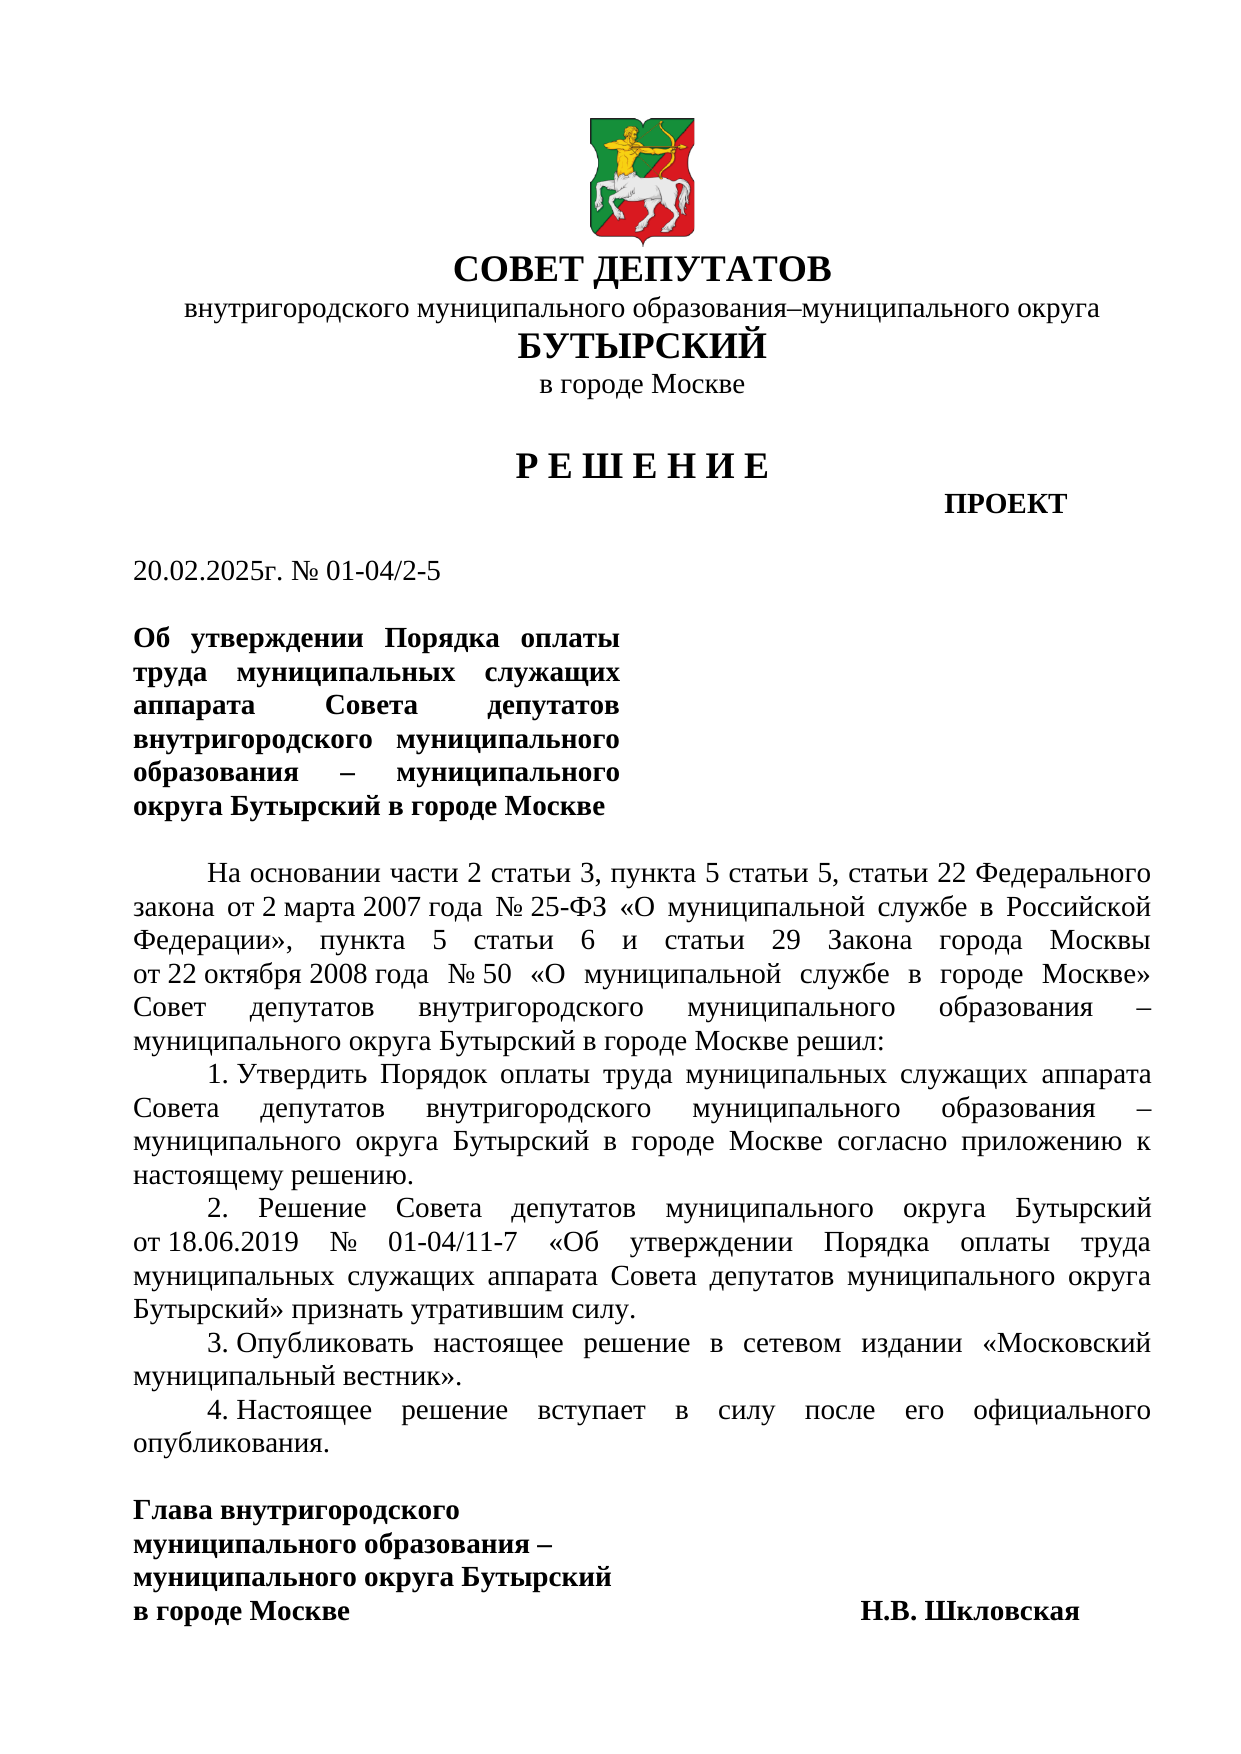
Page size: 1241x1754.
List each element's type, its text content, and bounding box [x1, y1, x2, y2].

text в городе Москве Н.В. Шкловская [133, 1593, 1152, 1627]
text БУТЫРСКИЙ [133, 323, 1152, 366]
text Р Е Ш Е Н И Е [133, 443, 1152, 486]
text Глава внутригородского [133, 1492, 1152, 1526]
picture [590, 118, 695, 247]
text 3. Опубликовать настоящее решение в сетевом издании «Московский муниципальный вестник». [133, 1325, 1152, 1392]
text 4. Настоящее решение вступает в силу после его официального опубликования. [133, 1392, 1152, 1459]
text муниципального округа Бутырский [133, 1559, 1152, 1593]
text 2. Решение Совета депутатов муниципального округа Бутырский от 18.06.2019 № 01-04/11-7 «Об утверждении Порядка оплаты труда муниципальных служащих аппарата Совета депутатов муниципального округа Бутырский» признать утратившим силу. [133, 1191, 1152, 1325]
text в городе Москве [133, 366, 1152, 400]
text Об утверждении Порядка оплаты труда муниципальных служащих аппарата Совета депутатов внутригородского муниципального образования – муниципального округа Бутырский в городе Москве [133, 620, 620, 822]
text На основании части 2 статьи 3, пункта 5 статьи 5, статьи 22 Федерального закона от 2 марта 2007 года № 25-ФЗ «О муниципальной службе в Российской Федерации», пункта 5 статьи 6 и статьи 29 Закона города Москвы от 22 октября 2008 года № 50 «О муниципальной службе в городе Москве» Совет депутатов внутригородского муниципального образования – муниципального округа Бутырский в городе Москве решил: [133, 855, 1152, 1056]
text СОВЕТ ДЕПУТАТОВ [133, 247, 1152, 290]
text 20.02.2025г. № 01-04/2-5 [133, 553, 1152, 587]
text муниципального образования – [133, 1526, 1152, 1559]
text 1. Утвердить Порядок оплаты труда муниципальных служащих аппарата Совета депутатов внутригородского муниципального образования – муниципального округа Бутырский в городе Москве согласно приложению к настоящему решению. [133, 1056, 1152, 1191]
text ПРОЕКТ [870, 486, 1152, 520]
text внутригородского муниципального образования‒муниципального округа [133, 290, 1152, 323]
